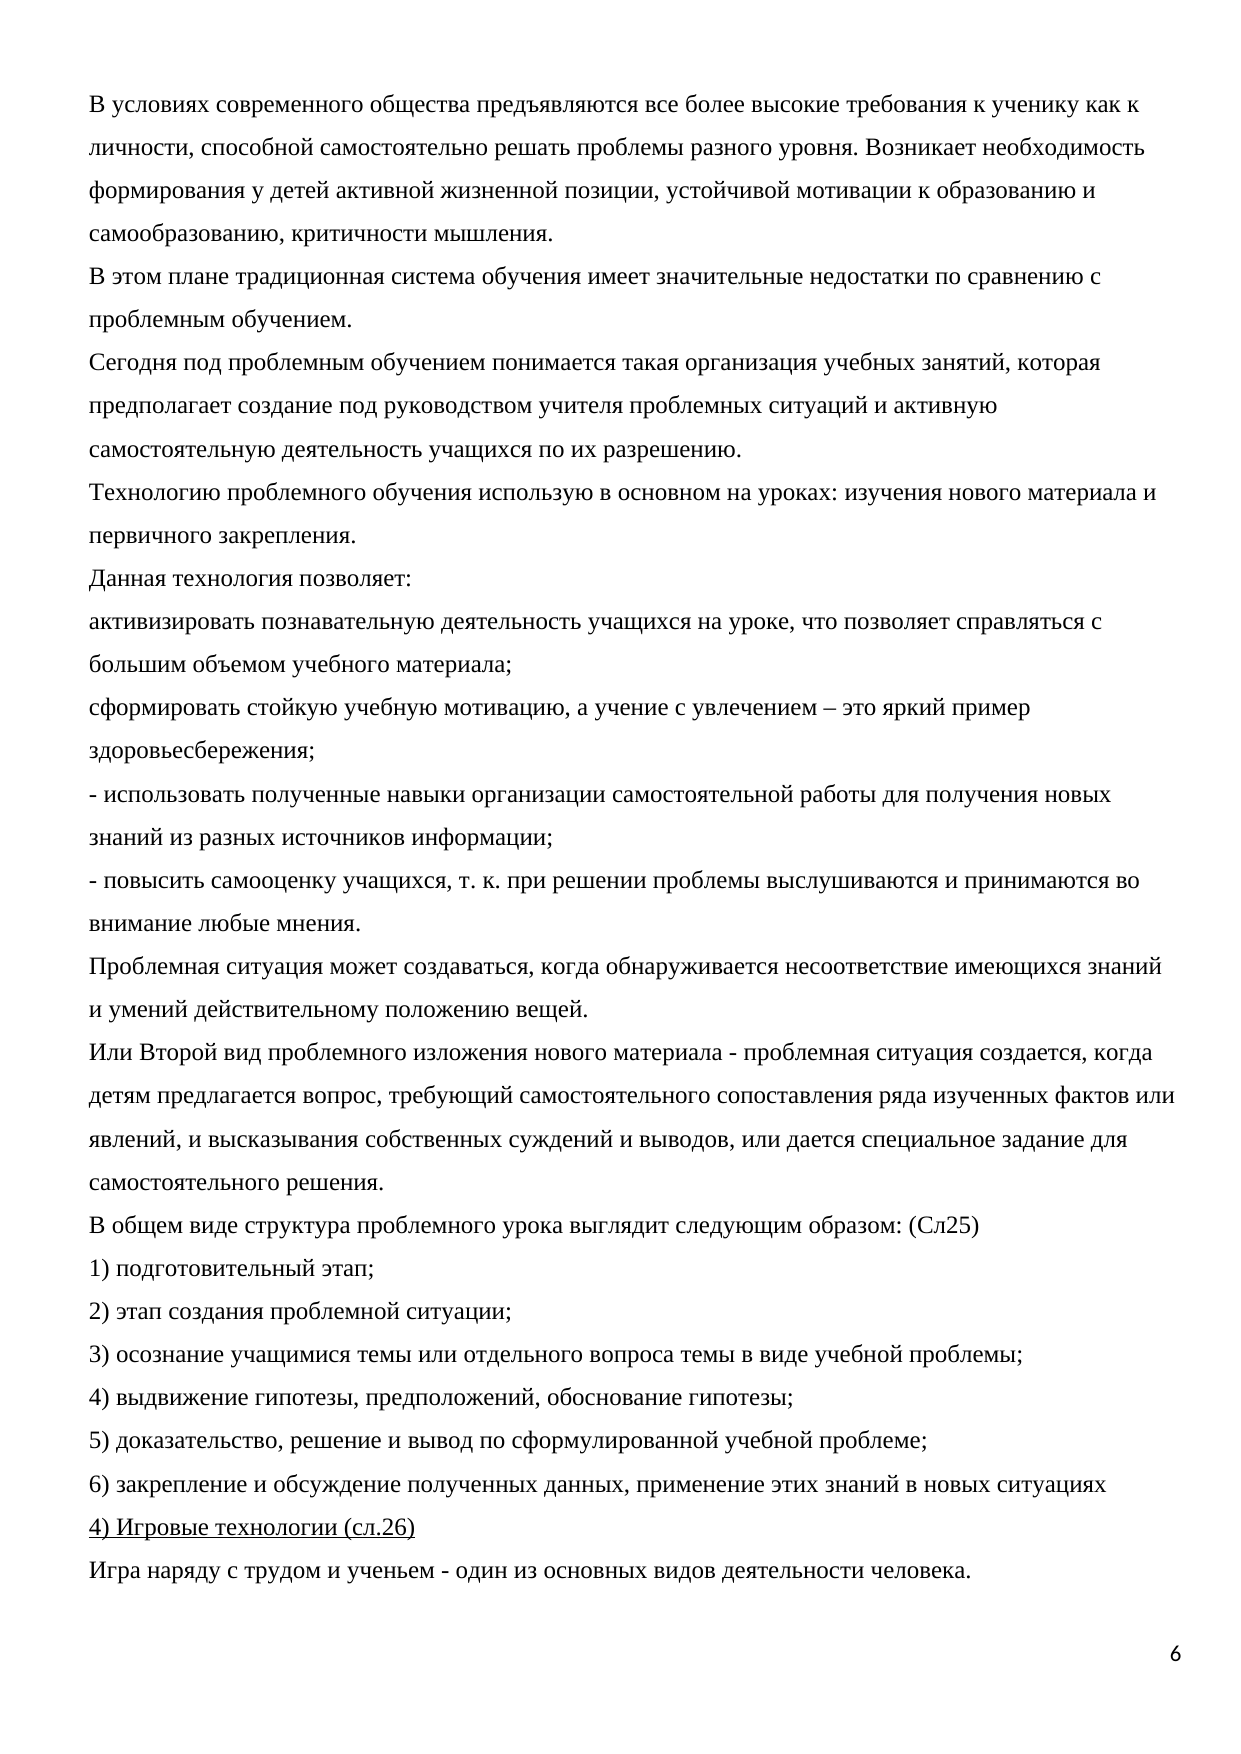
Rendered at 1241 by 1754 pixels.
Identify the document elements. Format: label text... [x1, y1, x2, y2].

text активизировать познавательную деятельность учащихся на уроке, что позволяет справляться с большим объемом учебного материала; [89, 606, 1181, 678]
text 4) Игровые технологии (сл.26) [89, 1512, 1181, 1541]
text 5) доказательство, решение и вывод по сформулированной учебной проблеме; [89, 1426, 1181, 1454]
text 6) закрепление и обсуждение полученных данных, применение этих знаний в новых ситуациях [89, 1469, 1181, 1497]
text В общем виде структура проблемного урока выглядит следующим образом: (Сл25) [89, 1210, 1181, 1239]
text 1) подготовительный этап; [89, 1253, 1181, 1282]
text 3) осознание учащимися темы или отдельного вопроса темы в виде учебной проблемы; [89, 1339, 1181, 1368]
text сформировать стойкую учебную мотивацию, а учение с увлечением – это яркий пример здоровьесбережения; [89, 692, 1181, 764]
text 4) выдвижение гипотезы, предположений, обоснование гипотезы; [89, 1382, 1181, 1411]
text Данная технология позволяет: [89, 563, 1181, 592]
text - повысить самооценку учащихся, т. к. при решении проблемы выслушиваются и принимаются во внимание любые мнения. [89, 865, 1181, 937]
text Игра наряду с трудом и ученьем - один из основных видов деятельности человека. [89, 1555, 1181, 1584]
text Проблемная ситуация может создаваться, когда обнаруживается несоответствие имеющихся знаний и умений действительному положению вещей. [89, 951, 1181, 1023]
text 2) этап создания проблемной ситуации; [89, 1296, 1181, 1325]
text В условиях современного общества предъявляются все более высокие требования к ученику как к личности, способной самостоятельно решать проблемы разного уровня. Возникает необходимость формирования у детей активной жизненной позиции, устойчивой мотивации к образованию и самообразованию, критичности мышления. [89, 89, 1181, 247]
text В этом плане традиционная система обучения имеет значительные недостатки по сравнению с проблемным обучением. [89, 261, 1181, 333]
text - использовать полученные навыки организации самостоятельной работы для получения новых знаний из разных источников информации; [89, 779, 1181, 851]
text Или Второй вид проблемного изложения нового материала - проблемная ситуация создается, когда детям предлагается вопрос, требующий самостоятельного сопоставления ряда изученных фактов или явлений, и высказывания собственных суждений и выводов, или дается специальное задание для самостоятельного решения. [89, 1037, 1181, 1196]
text Сегодня под проблемным обучением понимается такая организация учебных занятий, которая предполагает создание под руководством учителя проблемных ситуаций и активную самостоятельную деятельность учащихся по их разрешению. [89, 347, 1181, 462]
text Технологию проблемного обучения использую в основном на уроках: изучения нового материала и первичного закрепления. [89, 477, 1181, 549]
